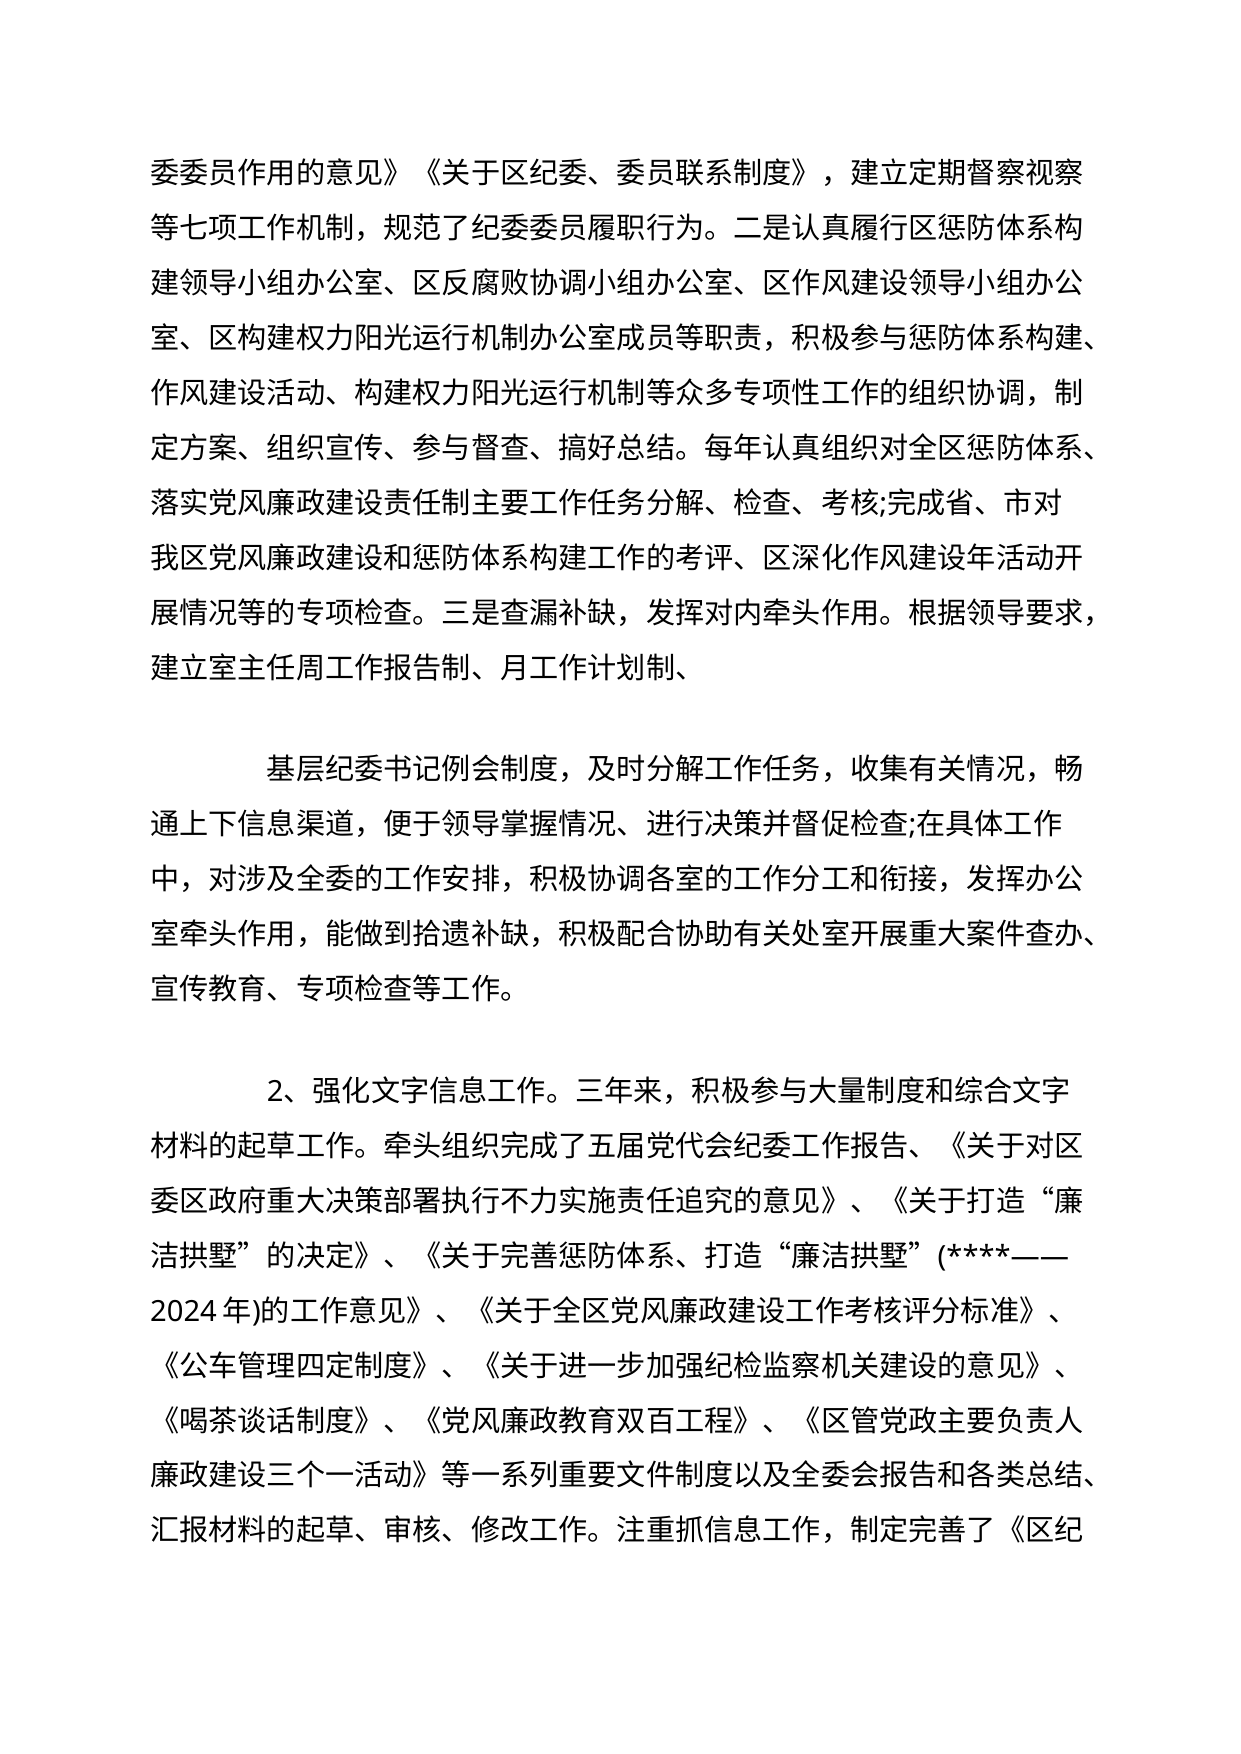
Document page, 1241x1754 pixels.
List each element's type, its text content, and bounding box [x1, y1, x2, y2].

text 基层纪委书记例会制度，及时分解工作任务，收集有关情况，畅通上下信息渠道，便于领导掌握情况、进行决策并督促检查;在具体工作中，对涉及全委的工作安排，积极协调各室的工作分工和衔接，发挥办公室牵头作用，能做到拾遗补缺，积极配合协助有关处室开展重大案件查办、宣传教育、专项检查等工作。 [150, 746, 1090, 1008]
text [150, 1067, 1090, 1549]
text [150, 150, 1090, 686]
